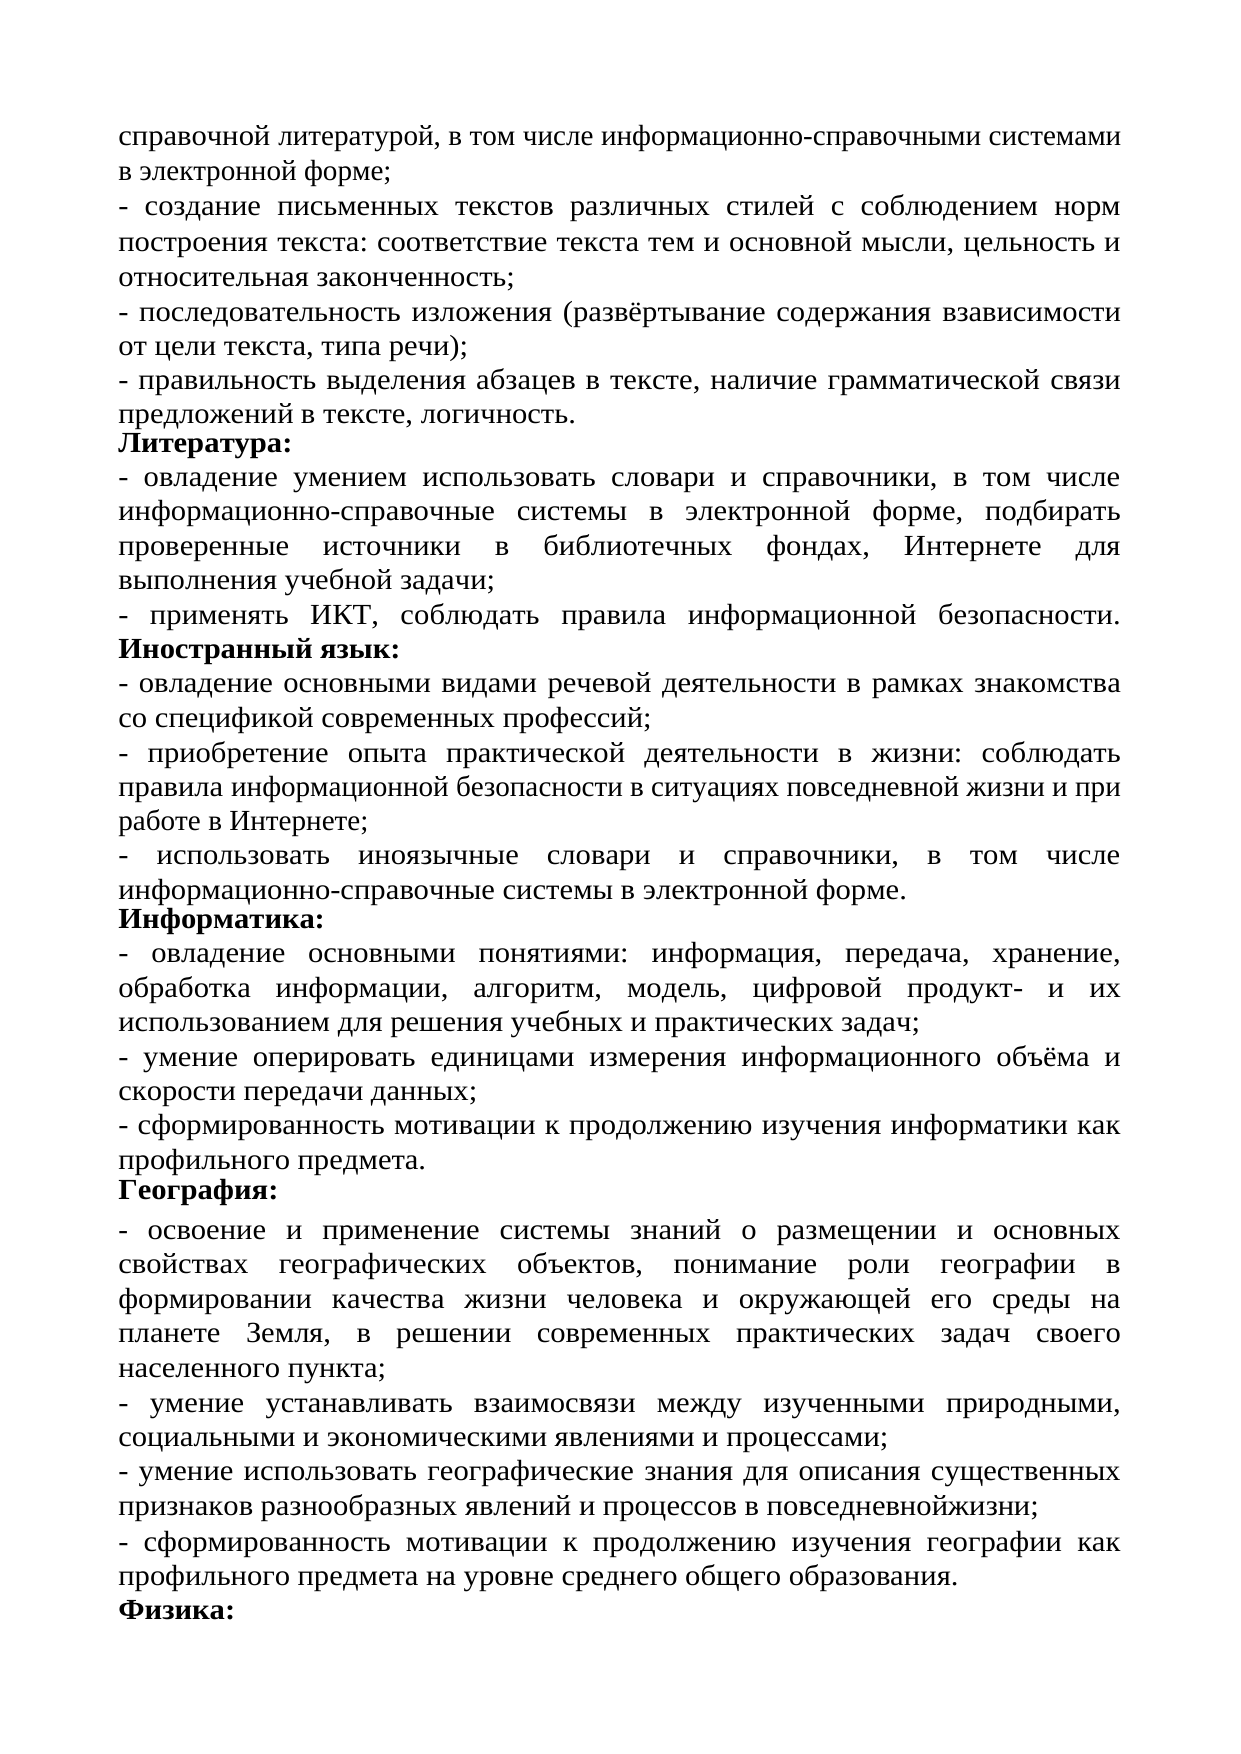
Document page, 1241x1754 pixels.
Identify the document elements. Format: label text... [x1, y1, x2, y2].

list - правильность выделения абзацев в тексте, наличие грамматической связи предложений в тексте, логичность. [118, 362, 1122, 430]
list - сформированность мотивации к продолжению изучения информатики как профильного предмета. [118, 1107, 1122, 1176]
list - применять ИКТ, соблюдать правила информационной безопасности. Иностранный язык: [118, 597, 1122, 664]
text Физика: [118, 1592, 1122, 1625]
list - последовательность изложения (развёртывание содержания взависимости от цели текста, типа речи); [118, 294, 1122, 362]
list - овладение умением использовать словари и справочники, в том числе информационно-справочные системы в электронной форме, подбирать проверенные источники в библиотечных фондах, Интернете для выполнения учебной задачи; [118, 459, 1122, 596]
list - использовать иноязычные словари и справочники, в том числе информационно-справочные системы в электронной форме. [118, 837, 1122, 906]
text Информатика: [118, 906, 1122, 934]
list - умение устанавливать взаимосвязи между изученными природными, социальными и экономическими явлениями и процессами; [118, 1385, 1122, 1453]
list - овладение основными понятиями: информация, передача, хранение, обработка информации, алгоритм, модель, цифровой продукт- и их использованием для решения учебных и практических задач; [118, 936, 1122, 1038]
list - создание письменных текстов различных стилей с соблюдением норм построения текста: соответствие текста тем и основной мысли, цельность и относительная законченность; [118, 188, 1122, 292]
text География: [118, 1178, 1122, 1204]
list - освоение и применение системы знаний о размещении и основных свойствах географических объектов, понимание роли географии в формировании качества жизни человека и окружающей его среды на планете Земля, в решении современных практических задач своего населенного пункта; [118, 1212, 1122, 1383]
list - умение использовать географические знания для описания существенных признаков разнообразных явлений и процессов в повседневнойжизни; [118, 1453, 1122, 1522]
list - сформированность мотивации к продолжению изучения географии как профильного предмета на уровне среднего общего образования. [118, 1524, 1122, 1591]
text Литература: [118, 431, 1122, 458]
list - приобретение опыта практической деятельности в жизни: соблюдать правила информационной безопасности в ситуациях повседневной жизни и при работе в Интернете; [118, 736, 1122, 837]
list - овладение основными видами речевой деятельности в рамках знакомства со спецификой современных профессий; [118, 665, 1122, 734]
list - умение оперировать единицами измерения информационного объёма и скорости передачи данных; [118, 1039, 1122, 1107]
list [118, 118, 1122, 187]
